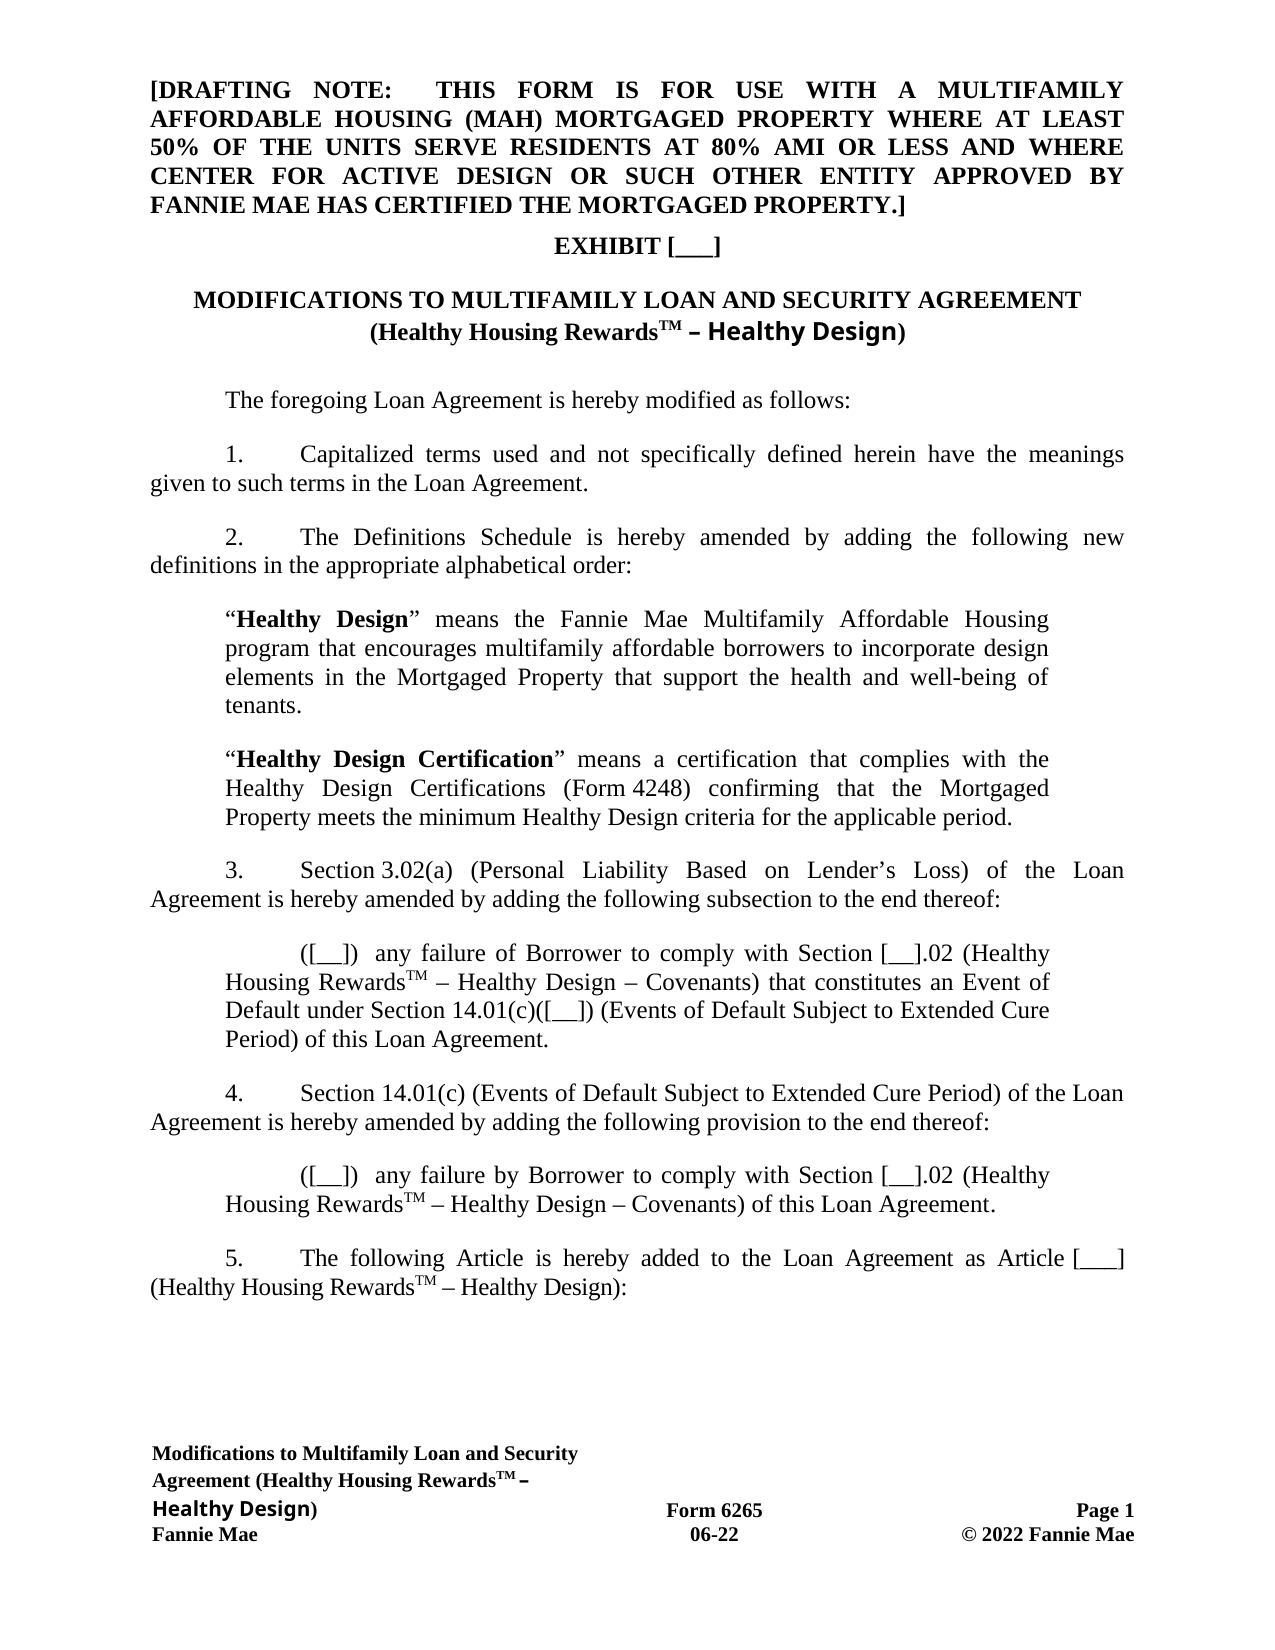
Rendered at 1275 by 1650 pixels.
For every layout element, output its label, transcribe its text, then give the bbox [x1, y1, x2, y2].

list The following Article is hereby added to the Loan Agreement as Article [___] (Healthy Housing RewardsTM – Healthy Design): [150, 1243, 1125, 1300]
text “Healthy Design” means the Fannie Mae Multifamily Affordable Housing program that encourages multifamily affordable borrowers to incorporate design elements in the Mortgaged Property that support the health and well-being of tenants. [225, 604, 1050, 719]
text The foregoing Loan Agreement is hereby modified as follows: [150, 385, 1125, 414]
list The Definitions Schedule is hereby amended by adding the following new definitions in the appropriate alphabetical order: [150, 522, 1125, 579]
list Capitalized terms used and not specifically defined herein have the meanings given to such terms in the Loan Agreement. [150, 439, 1125, 497]
text (Healthy Housing RewardsTM – Healthy Design) [150, 314, 1125, 348]
text ([__]) any failure of Borrower to comply with Section [__].02 (Healthy Housing RewardsTM – Healthy Design – Covenants) that constitutes an Event of Default under Section 14.01(c)([__]) (Events of Default Subject to Extended Cure Period) of this Loan Agreement. [225, 938, 1050, 1053]
list Section 3.02(a) (Personal Liability Based on Lender’s Loss) of the Loan Agreement is hereby amended by adding the following subsection to the end thereof: [150, 855, 1125, 913]
text “Healthy Design Certification” means a certification that complies with the Healthy Design Certifications (Form 4248) confirming that the Mortgaged Property meets the minimum Healthy Design criteria for the applicable period. [225, 744, 1050, 830]
text MODIFICATIONS TO MULTIFAMILY LOAN AND SECURITY AGREEMENT [150, 285, 1125, 314]
text ([__]) any failure by Borrower to comply with Section [__].02 (Healthy Housing RewardsTM – Healthy Design – Covenants) of this Loan Agreement. [225, 1160, 1050, 1218]
list Section 14.01(c) (Events of Default Subject to Extended Cure Period) of the Loan Agreement is hereby amended by adding the following provision to the end thereof: [150, 1078, 1125, 1135]
text EXHIBIT [___] [150, 231, 1125, 260]
